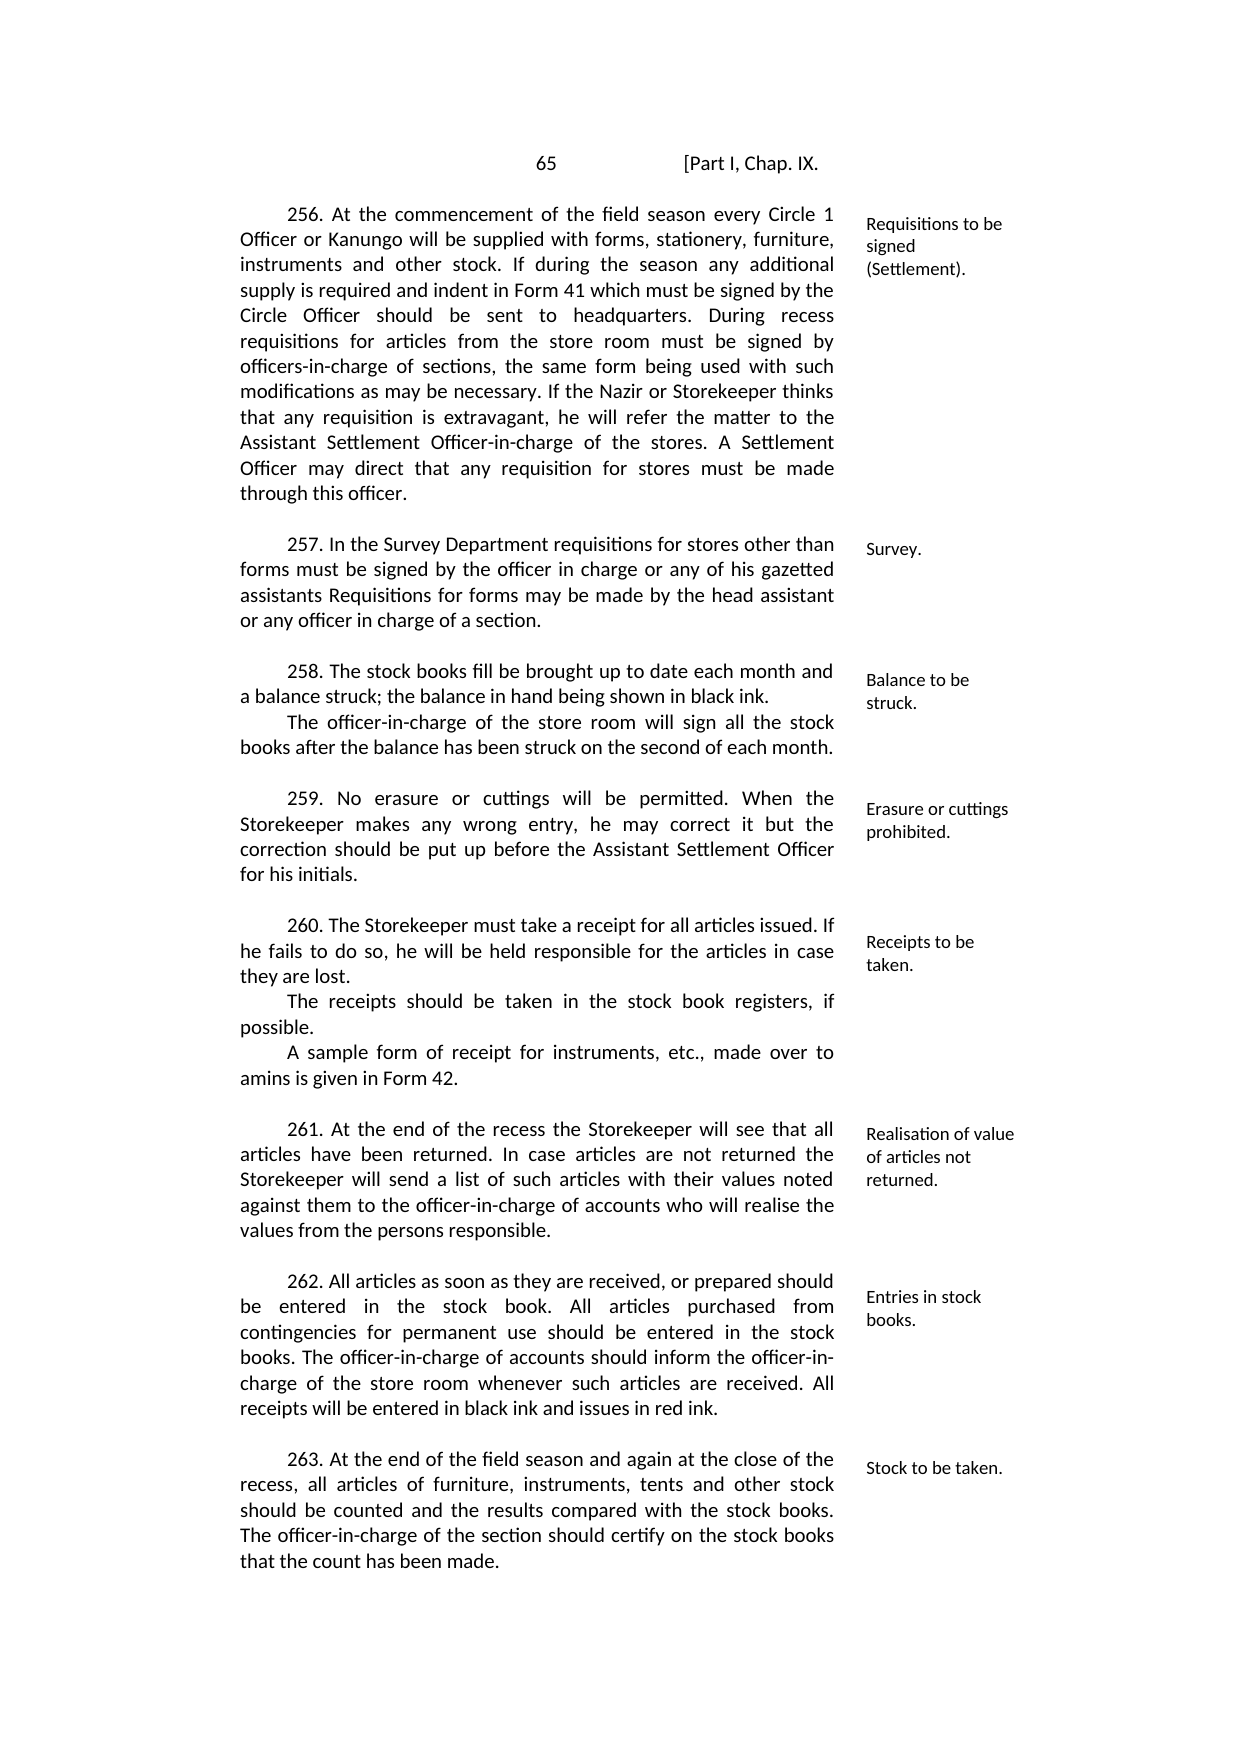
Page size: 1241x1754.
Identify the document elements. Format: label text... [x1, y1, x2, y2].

text 258. The stock books fill be brought up to date each month and a balance struck; the balance in hand being shown in black ink. [240, 658, 835, 709]
text 65 [Part I, Chap. ΙΧ. [240, 150, 835, 175]
text 261. At the end of the recess the Storekeeper will see that all articles have been returned. In case articles are not returned the Storekeeper will send a list of such articles with their values noted against them to the officer-in-charge of accounts who will realise the values from the persons responsible. [240, 1116, 835, 1243]
text 259. No erasure or cuttings will be permitted. When the Storekeeper makes any wrong entry, he may correct it but the correction should be put up before the Assistant Settlement Officer for his initials. [240, 785, 835, 887]
text A sample form of receipt for instruments, etc., made over to amins is given in Form 42. [240, 1039, 835, 1090]
text 263. At the end of the field season and again at the close of the recess, all articles of furniture, instruments, tents and other stock should be counted and the results compared with the stock books. The officer-in-charge of the section should certify on the stock books that the count has been made. [240, 1446, 835, 1573]
text 260. The Storekeeper must take a receipt for all articles issued. If he fails to do so, he will be held responsible for the articles in case they are lost. [240, 912, 835, 989]
text 257. In the Survey Department requisitions for stores other than forms must be signed by the officer in charge or any of his gazetted assistants Requisitions for forms may be made by the head assistant or any officer in charge of a section. [240, 531, 835, 633]
text 262. All articles as soon as they are received, or prepared should be entered in the stock book. All articles purchased from contingencies for permanent use should be entered in the stock books. The officer-in-charge of accounts should inform the officer-in-charge of the store room whenever such articles are received. All receipts will be entered in black ink and issues in red ink. [240, 1268, 835, 1421]
text The receipts should be taken in the stock book registers, if possible. [240, 989, 835, 1039]
text The officer-in-charge of the store room will sign all the stock books after the balance has been struck on the second of each month. [240, 709, 835, 760]
text 256. At the commencement of the field season every Circle 1 Officer or Kanungo will be supplied with forms, stationery, furniture, instruments and other stock. If during the season any additional supply is required and indent in Form 41 which must be signed by the Circle Officer should be sent to headquarters. During recess requisitions for articles from the store room must be signed by officers-in-charge of sections, the same form being used with such modifications as may be necessary. If the Nazir or Storekeeper thinks that any requisition is extravagant, he will refer the matter to the Assistant Settlement Officer-in-charge of the stores. A Settlement Officer may direct that any requisition for stores must be made through this officer. [240, 201, 835, 506]
